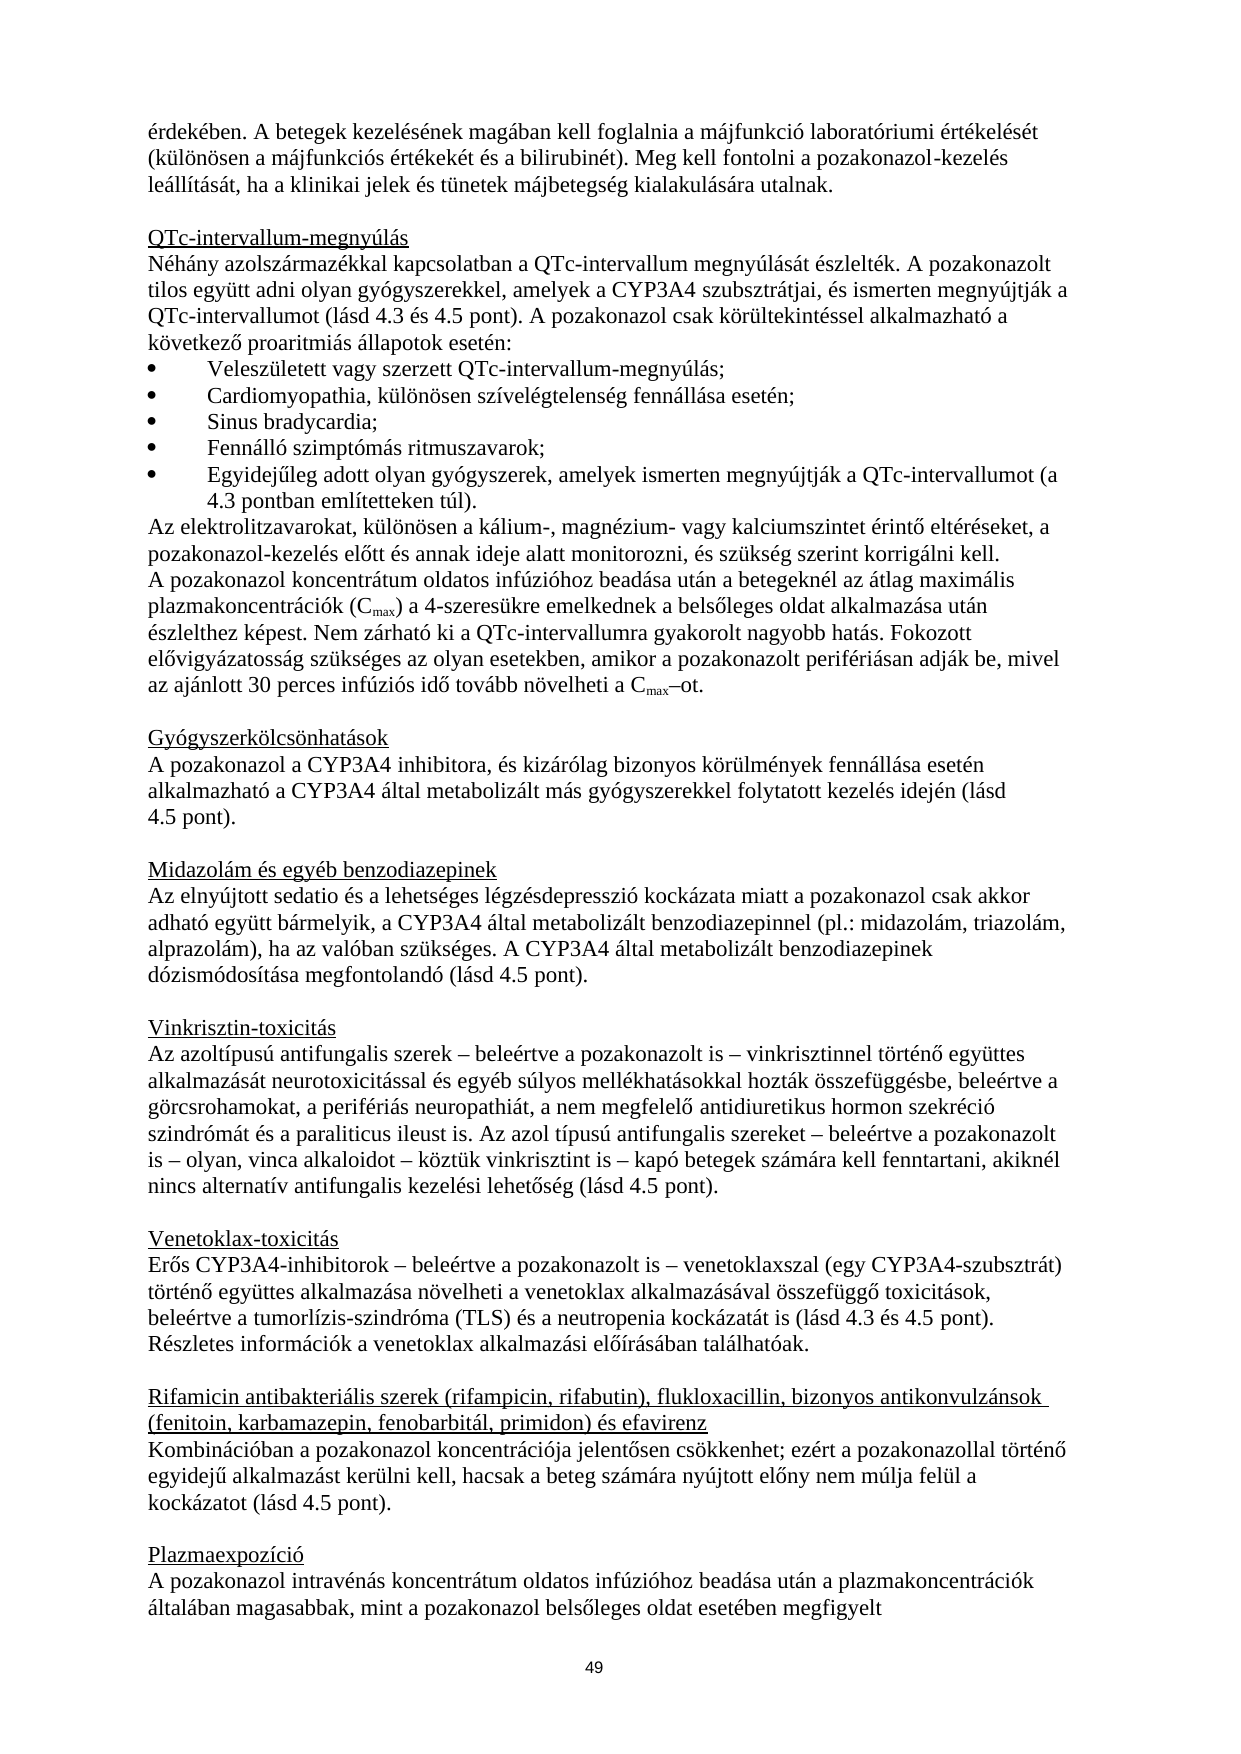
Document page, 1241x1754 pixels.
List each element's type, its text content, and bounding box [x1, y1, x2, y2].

text Venetoklax-toxicitás [148, 1225, 1078, 1251]
list Fennálló szimptómás ritmuszavarok; [148, 434, 1078, 461]
text Kombinációban a pozakonazol koncentrációja jelentősen csökkenhet; ezért a pozakonazollal történő egyidejű alkalmazást kerülni kell, hacsak a beteg számára nyújtott előny nem múlja felül a kockázatot (lásd 4.5 pont). [148, 1436, 1078, 1515]
list Veleszületett vagy szerzett QTc-intervallum-megnyúlás; [148, 355, 1078, 382]
text Midazolám és egyéb benzodiazepinek [148, 856, 1078, 882]
text Erős CYP3A4-inhibitorok – beleértve a pozakonazolt is – venetoklaxszal (egy CYP3A4-szubsztrát) történő együttes alkalmazása növelheti a venetoklax alkalmazásával összefüggő toxicitások, beleértve a tumorlízis-szindróma (TLS) és a neutropenia kockázatát is (lásd 4.3 és 4.5 pont). Részletes információk a venetoklax alkalmazási előírásában találhatóak. [148, 1251, 1078, 1357]
text Plazmaexpozíció [148, 1541, 1078, 1568]
text Gyógyszerkölcsönhatások [148, 724, 1078, 751]
text Rifamicin antibakteriális szerek (rifampicin, rifabutin), flukloxacillin, bizonyos antikonvulzánsok (fenitoin, karbamazepin, fenobarbitál, primidon) és efavirenz [148, 1383, 1078, 1436]
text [148, 1568, 1078, 1620]
text A pozakonazol koncentrátum oldatos infúzióhoz beadása után a betegeknél az átlag maximális plazmakoncentrációk (Cmax) a 4-szeresükre emelkednek a belsőleges oldat alkalmazása után észlelthez képest. Nem zárható ki a QTc-intervallumra gyakorolt nagyobb hatás. Fokozott elővigyázatosság szükséges az olyan esetekben, amikor a pozakonazolt perifériásan adják be, mivel az ajánlott 30 perces infúziós idő tovább növelheti a Cmax–ot. [148, 566, 1078, 698]
list Egyidejűleg adott olyan gyógyszerek, amelyek ismerten megnyújtják a QTc-intervallumot (a 4.3 pontban említetteken túl). [148, 461, 1078, 513]
text Néhány azolszármazékkal kapcsolatban a QTc-intervallum megnyúlását észlelték. A pozakonazolt tilos együtt adni olyan gyógyszerekkel, amelyek a CYP3A4 szubsztrátjai, és ismerten megnyújtják a QTc-intervallumot (lásd 4.3 és 4.5 pont). A pozakonazol csak körültekintéssel alkalmazható a következő proaritmiás állapotok esetén: [148, 250, 1078, 355]
list Cardiomyopathia, különösen szívelégtelenség fennállása esetén; [148, 382, 1078, 408]
text A pozakonazol a CYP3A4 inhibitora, és kizárólag bizonyos körülmények fennállása esetén alkalmazható a CYP3A4 által metabolizált más gyógyszerekkel folytatott kezelés idején (lásd 4.5 pont). [148, 751, 1078, 830]
text QTc-intervallum-megnyúlás [148, 223, 1078, 250]
text Az azoltípusú antifungalis szerek – beleértve a pozakonazolt is – vinkrisztinnel történő együttes alkalmazását neurotoxicitással és egyéb súlyos mellékhatásokkal hozták összefüggésbe, beleértve a görcsrohamokat, a perifériás neuropathiát, a nem megfelelő antidiuretikus hormon szekréció szindrómát és a paraliticus ileust is. Az azol típusú antifungalis szereket – beleértve a pozakonazolt is – olyan, vinca alkaloidot – köztük vinkrisztint is – kapó betegek számára kell fenntartani, akiknél nincs alternatív antifungalis kezelési lehetőség (lásd 4.5 pont). [148, 1041, 1078, 1199]
text Vinkrisztin-toxicitás [148, 1014, 1078, 1041]
list Sinus bradycardia; [148, 408, 1078, 434]
text Az elektrolitzavarokat, különösen a kálium-, magnézium- vagy kalciumszintet érintő eltéréseket, a pozakonazol-kezelés előtt és annak ideje alatt monitorozni, és szükség szerint korrigálni kell. [148, 513, 1078, 566]
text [148, 118, 1078, 197]
text Az elnyújtott sedatio és a lehetséges légzésdepresszió kockázata miatt a pozakonazol csak akkor adható együtt bármelyik, a CYP3A4 által metabolizált benzodiazepinnel (pl.: midazolám, triazolám, alprazolám), ha az valóban szükséges. A CYP3A4 által metabolizált benzodiazepinek dózismódosítása megfontolandó (lásd 4.5 pont). [148, 882, 1078, 988]
